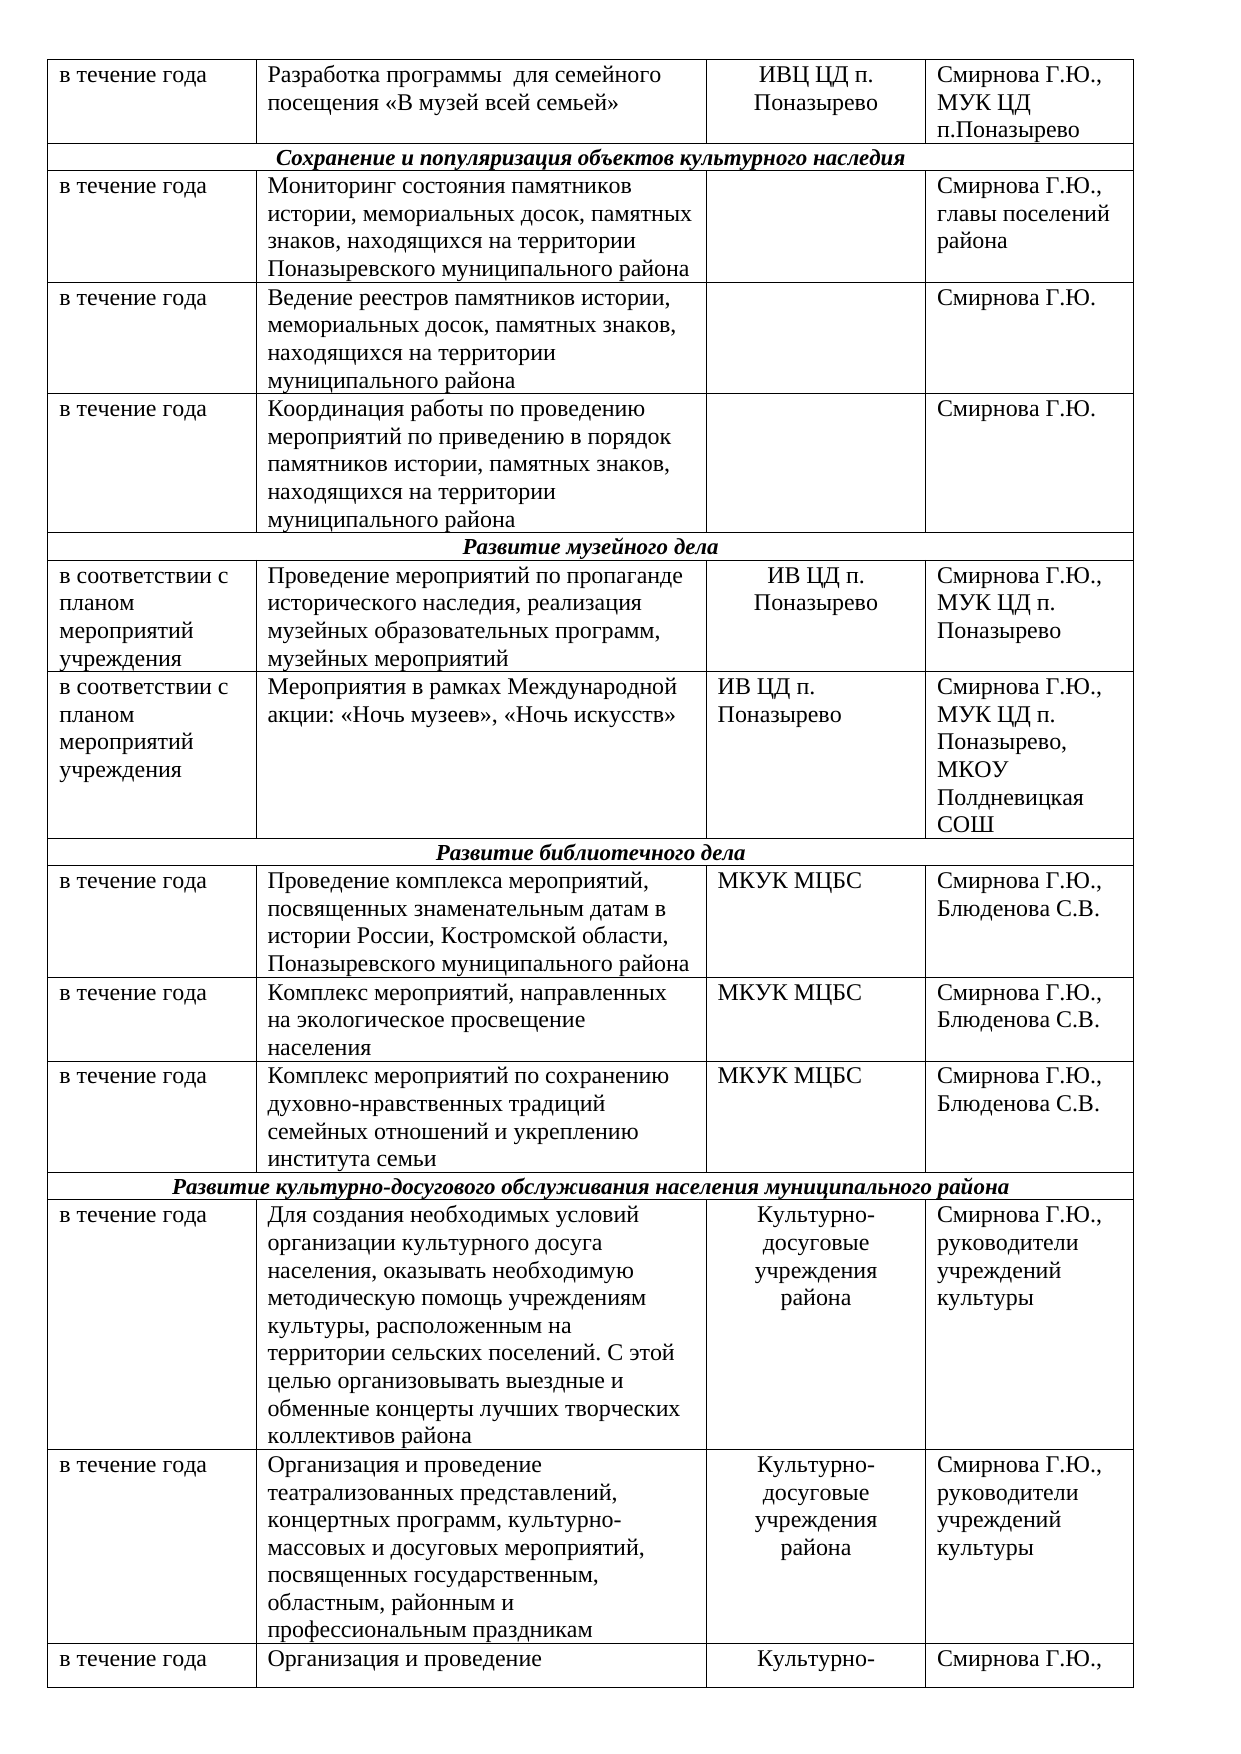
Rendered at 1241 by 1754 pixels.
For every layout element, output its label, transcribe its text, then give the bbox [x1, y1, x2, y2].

table_cell Развитие музейного дела [48, 533, 1133, 560]
table_cell ИВ ЦД п. Поназырево [707, 672, 925, 838]
table_cell Смирнова Г.Ю., руководители учреждений культуры [926, 1644, 1133, 1687]
table_cell Смирнова Г.Ю. [926, 394, 1133, 532]
table_cell Проведение комплекса мероприятий, посвященных знаменательным датам в истории России, Костромской области, Поназыревского муниципального района [257, 866, 706, 977]
table_cell Сохранение и популяризация объектов культурного наследия [48, 144, 1133, 170]
table_cell ИВ ЦД п. Поназырево [707, 561, 925, 671]
table_cell Смирнова Г.Ю., руководители учреждений культуры [926, 1200, 1133, 1449]
table_cell в течение года [48, 978, 256, 1061]
table_cell [707, 394, 925, 532]
table_cell Развитие библиотечного дела [48, 839, 1133, 865]
table_cell в течение года [48, 1450, 256, 1643]
table_cell Мероприятия в рамках Международной акции: «Ночь музеев», «Ночь искусств» [257, 672, 706, 838]
table_cell в течение года [48, 866, 256, 977]
table_cell Смирнова Г.Ю., МУК ЦД п. Поназырево, МКОУ Полдневицкая СОШ [926, 672, 1133, 838]
table_cell в течение года [48, 1062, 256, 1172]
table_cell Смирнова Г.Ю. [926, 283, 1133, 393]
table_cell Культурно-досуговые учреждения района [707, 1450, 925, 1643]
table_cell Ведение реестров памятников истории, мемориальных досок, памятных знаков, находящихся на территории муниципального района [257, 283, 706, 393]
table_cell в течение года [48, 283, 256, 393]
table_cell в течение года [48, 60, 256, 143]
table_cell [707, 171, 925, 282]
table_cell в соответствии с планом мероприятий учреждения [48, 672, 256, 838]
table_cell Культурно-досуговые учреждения района [707, 1644, 925, 1687]
table_cell МКУК МЦБС [707, 978, 925, 1061]
table_cell в течение года [48, 171, 256, 282]
table_cell Смирнова Г.Ю., руководители учреждений культуры [926, 1450, 1133, 1643]
table_cell МКУК МЦБС [707, 1062, 925, 1172]
table_cell Смирнова Г.Ю., главы поселений района [926, 171, 1133, 282]
table_cell Смирнова Г.Ю., Блюденова С.В. [926, 978, 1133, 1061]
table_cell Разработка программы для семейного посещения «В музей всей семьей» [257, 60, 706, 143]
table_cell в соответствии с планом мероприятий учреждения [48, 561, 256, 671]
table_cell Смирнова Г.Ю., МУК ЦД п.Поназырево [926, 60, 1133, 143]
table_cell в течение года [48, 394, 256, 532]
table_cell Смирнова Г.Ю., Блюденова С.В. [926, 1062, 1133, 1172]
table_cell в течение года [48, 1200, 256, 1449]
table_cell Организация и проведение театрализованных представлений, концертных программ, культурно-массовых и досуговых мероприятий, посвященных государственным, областным, районным и профессиональным праздникам [257, 1450, 706, 1643]
table_cell Культурно-досуговые учреждения района [707, 1200, 925, 1449]
table_cell [707, 283, 925, 393]
table_cell Смирнова Г.Ю., Блюденова С.В. [926, 866, 1133, 977]
table_cell Комплекс мероприятий по сохранению духовно-нравственных традиций семейных отношений и укреплению института семьи [257, 1062, 706, 1172]
table_cell Смирнова Г.Ю., МУК ЦД п. Поназырево [926, 561, 1133, 671]
table_cell Для создания необходимых условий организации культурного досуга населения, оказывать необходимую методическую помощь учреждениям культуры, расположенным на территории сельских поселений. С этой целью организовывать выездные и обменные концерты лучших творческих коллективов района [257, 1200, 706, 1449]
table_cell ИВЦ ЦД п. Поназырево [707, 60, 925, 143]
table_cell Развитие культурно-досугового обслуживания населения муниципального района [48, 1173, 1133, 1199]
table_cell Проведение мероприятий по пропаганде исторического наследия, реализация музейных образовательных программ, музейных мероприятий [257, 561, 706, 671]
table_cell Мониторинг состояния памятников истории, мемориальных досок, памятных знаков, находящихся на территории Поназыревского муниципального района [257, 171, 706, 282]
table_cell в течение года [48, 1644, 256, 1687]
table_cell МКУК МЦБС [707, 866, 925, 977]
table_cell Комплекс мероприятий, направленных на экологическое просвещение населения [257, 978, 706, 1061]
table_cell Организация и проведение социокультурных программ для категорий населения, требующих социальной поддержки: - проведение декад, фестивалей и т.д. [257, 1644, 706, 1687]
table_cell Координация работы по проведению мероприятий по приведению в порядок памятников истории, памятных знаков, находящихся на территории муниципального района [257, 394, 706, 532]
